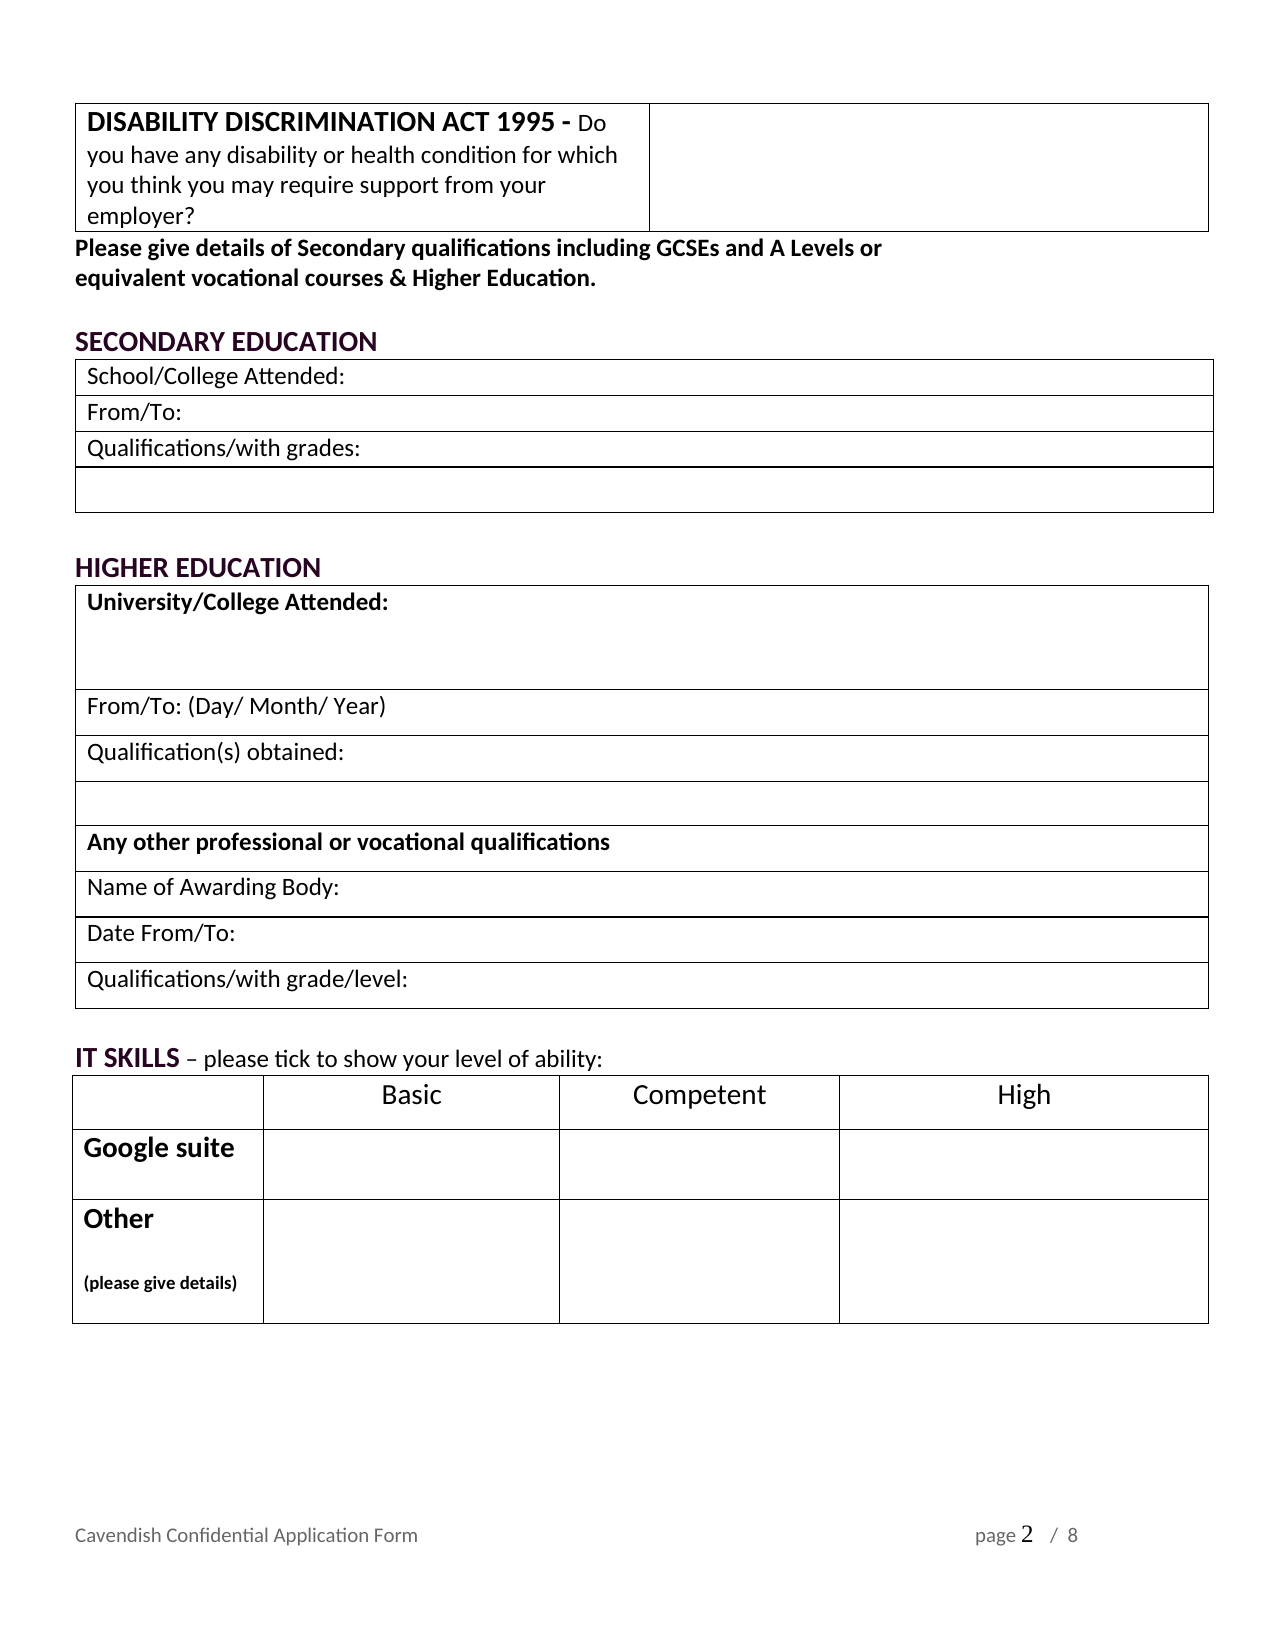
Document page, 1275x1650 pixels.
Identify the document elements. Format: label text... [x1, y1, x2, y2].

table_cell [650, 104, 1208, 231]
table_cell [76, 468, 1213, 512]
table_cell DISABILITY DISCRIMINATION ACT 1995 - Do you have any disability or health condition for which you think you may require support from your employer? [76, 104, 649, 231]
text HIGHER EDUCATION [75, 549, 1200, 584]
table_cell [840, 1130, 1208, 1199]
text IT SKILLS – please tick to show your level of ability: [75, 1039, 1200, 1075]
table_header Competent [560, 1076, 839, 1128]
table_cell Google suite [73, 1130, 263, 1199]
table_cell Qualifications/with grades: [76, 432, 1213, 466]
table_cell [264, 1200, 559, 1322]
table_cell [840, 1200, 1208, 1322]
text equivalent vocational courses & Higher Education. [75, 262, 1200, 293]
table_cell From/To: [76, 396, 1213, 431]
table_cell [76, 782, 1208, 825]
text SECONDARY EDUCATION [75, 323, 1200, 359]
table_cell From/To: (Day/ Month/ Year) [76, 690, 1208, 735]
table_header [73, 1076, 263, 1128]
table_cell [560, 1130, 839, 1199]
table_cell [560, 1200, 839, 1322]
table_cell Qualifications/with grade/level: [76, 963, 1208, 1008]
table_header University/College Attended: [76, 586, 1208, 689]
table_header School/College Attended: [76, 360, 1213, 395]
table_cell Name of Awarding Body: [76, 872, 1208, 916]
table_cell [264, 1130, 559, 1199]
text Please give details of Secondary qualifications including GCSEs and A Levels or [75, 232, 1200, 262]
table_header Basic [264, 1076, 559, 1128]
table_cell Qualification(s) obtained: [76, 736, 1208, 781]
table_cell Any other professional or vocational qualifications [76, 826, 1208, 871]
table_cell Date From/To: [76, 918, 1208, 962]
table_header High [840, 1076, 1208, 1128]
table_cell Other (please give details) [73, 1200, 263, 1322]
